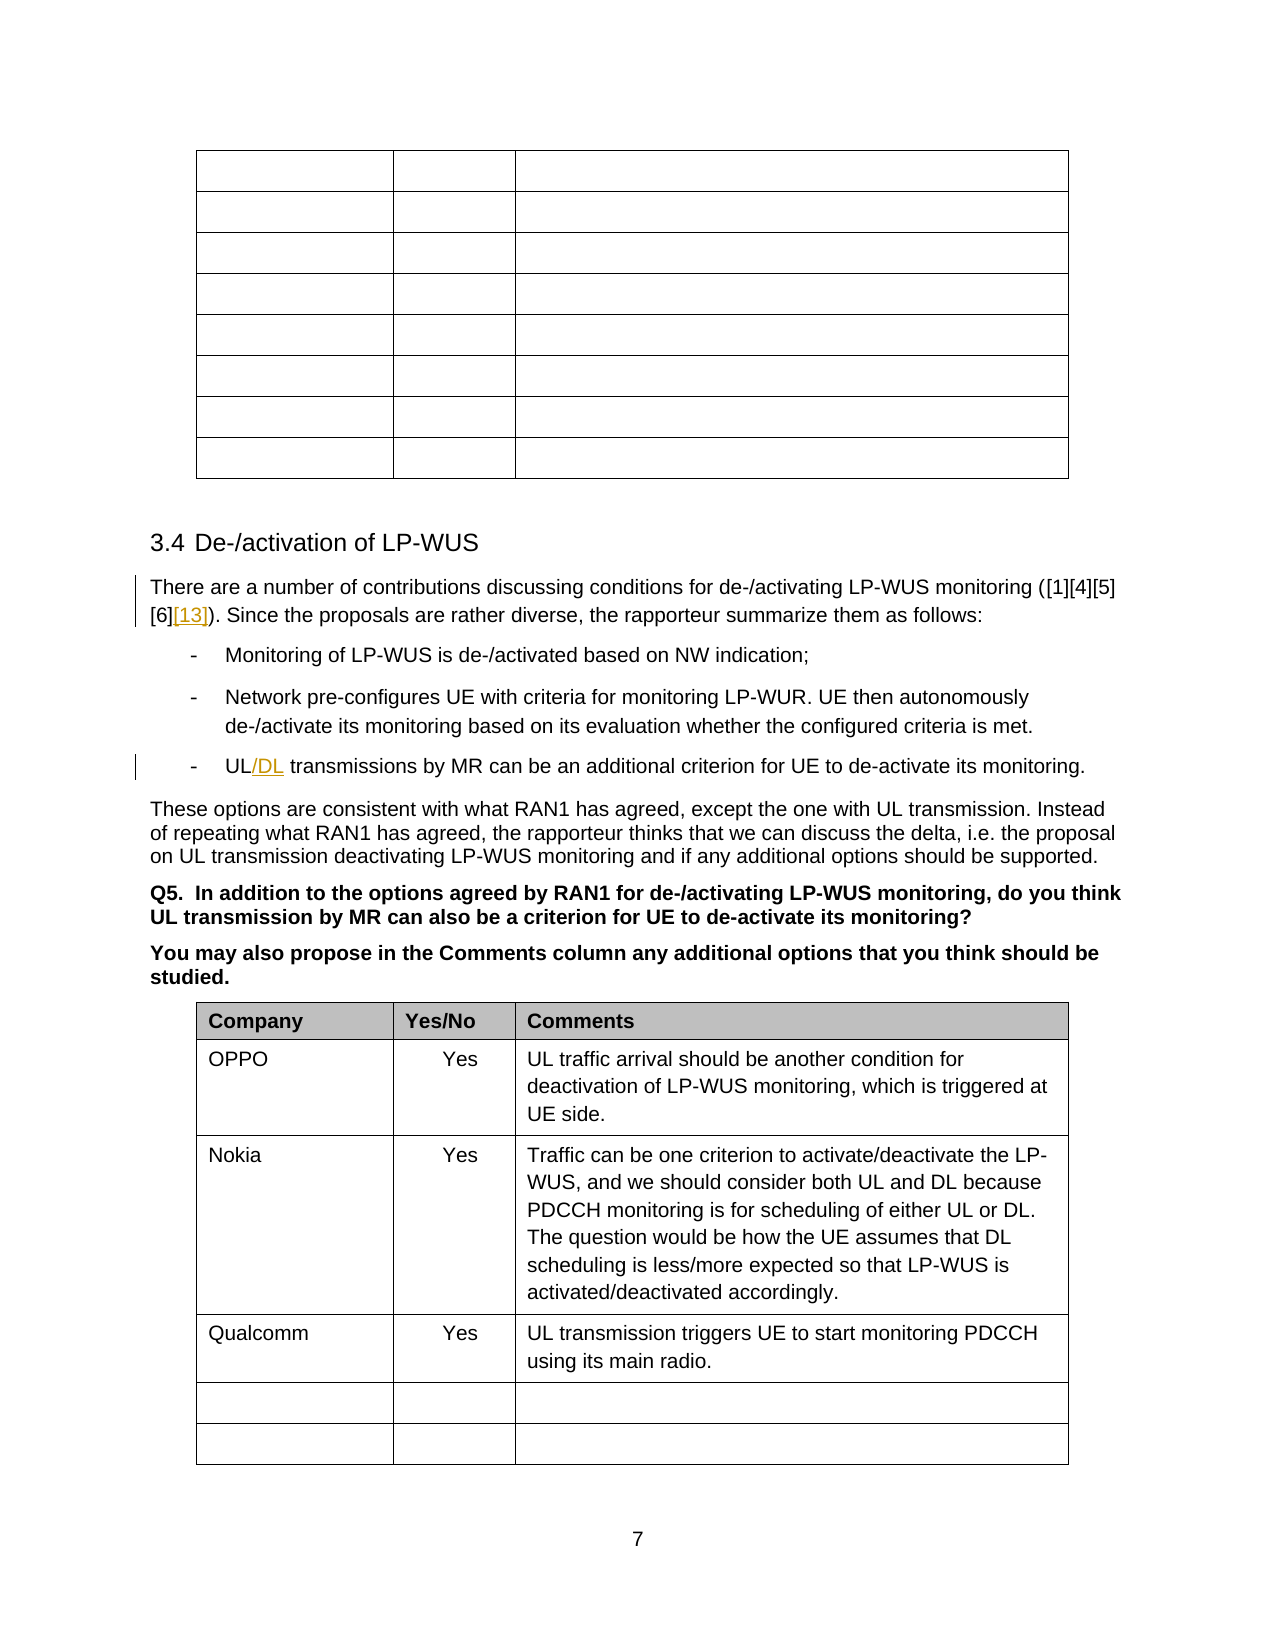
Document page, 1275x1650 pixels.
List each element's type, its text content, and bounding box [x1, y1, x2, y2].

table_cell Yes [394, 1040, 515, 1135]
list These options are consistent with what RAN1 has agreed, except the one with UL transmission. Instead of repeating what RAN1 has agreed, the rapporteur thinks that we can discuss the delta, i.e. the proposal on UL transmission deactivating LP-WUS monitoring and if any additional options should be supported. [150, 796, 1125, 868]
table_cell [197, 397, 393, 437]
list Q5. In addition to the options agreed by RAN1 for de-/activating LP-WUS monitoring, do you think UL transmission by MR can also be a criterion for UE to de-activate its monitoring? [150, 881, 1125, 929]
table_header Comments [516, 1003, 1068, 1039]
list UL transmissions by MR can be an additional criterion for UE to de-activate its monitoring. [187, 754, 1125, 780]
table_cell [394, 274, 515, 314]
list Network pre-configures UE with criteria for monitoring LP-WUR. UE then autonomously de-/activate its monitoring based on its evaluation whether the configured criteria is met. [187, 685, 1125, 738]
table_cell [197, 151, 393, 191]
table_cell [197, 1383, 393, 1423]
table_cell [197, 356, 393, 396]
table_cell [516, 151, 1068, 191]
table_header Yes/No [394, 1003, 515, 1039]
table_cell Yes [394, 1136, 515, 1314]
table_cell Yes [394, 1315, 515, 1382]
table_cell [394, 315, 515, 355]
list Monitoring of LP-WUS is de-/activated based on NW indication; [187, 643, 1125, 668]
table_cell [516, 1424, 1068, 1464]
table_cell [516, 192, 1068, 232]
table_cell Traffic can be one criterion to activate/deactivate the LP-WUS, and we should consider both UL and DL because PDCCH monitoring is for scheduling of either UL or DL. The question would be how the UE assumes that DL scheduling is less/more expected so that LP-WUS is activated/deactivated accordingly. [516, 1136, 1068, 1314]
table_cell [394, 151, 515, 191]
table_cell OPPO [197, 1040, 393, 1135]
table_cell [394, 233, 515, 273]
table_cell Qualcomm [197, 1315, 393, 1382]
table_cell [394, 356, 515, 396]
table_cell [394, 438, 515, 478]
table_cell [516, 1383, 1068, 1423]
subtitle De-/activation of LP-WUS [150, 528, 1125, 556]
table_cell [197, 315, 393, 355]
table_cell [516, 233, 1068, 273]
table_cell [197, 274, 393, 314]
text There are a number of contributions discussing conditions for de-/activating LP-WUS monitoring ([1][4][5][6]). Since the proposals are rather diverse, the rapporteur summarize them as follows: [150, 575, 1125, 627]
table_cell Nokia [197, 1136, 393, 1314]
table_cell [516, 356, 1068, 396]
table_cell [516, 274, 1068, 314]
table_cell [394, 397, 515, 437]
table_header Company [197, 1003, 393, 1039]
table_cell [394, 1424, 515, 1464]
table_cell UL transmission triggers UE to start monitoring PDCCH using its main radio. [516, 1315, 1068, 1382]
table_cell [516, 438, 1068, 478]
table_cell [516, 397, 1068, 437]
table_cell [197, 1424, 393, 1464]
table_cell [197, 192, 393, 232]
table_cell [516, 315, 1068, 355]
table_cell UL traffic arrival should be another condition for deactivation of LP-WUS monitoring, which is triggered at UE side. [516, 1040, 1068, 1135]
table_cell [197, 233, 393, 273]
list You may also propose in the Comments column any additional options that you think should be studied. [150, 941, 1125, 989]
table_cell [394, 192, 515, 232]
table_cell [197, 438, 393, 478]
table_cell [394, 1383, 515, 1423]
